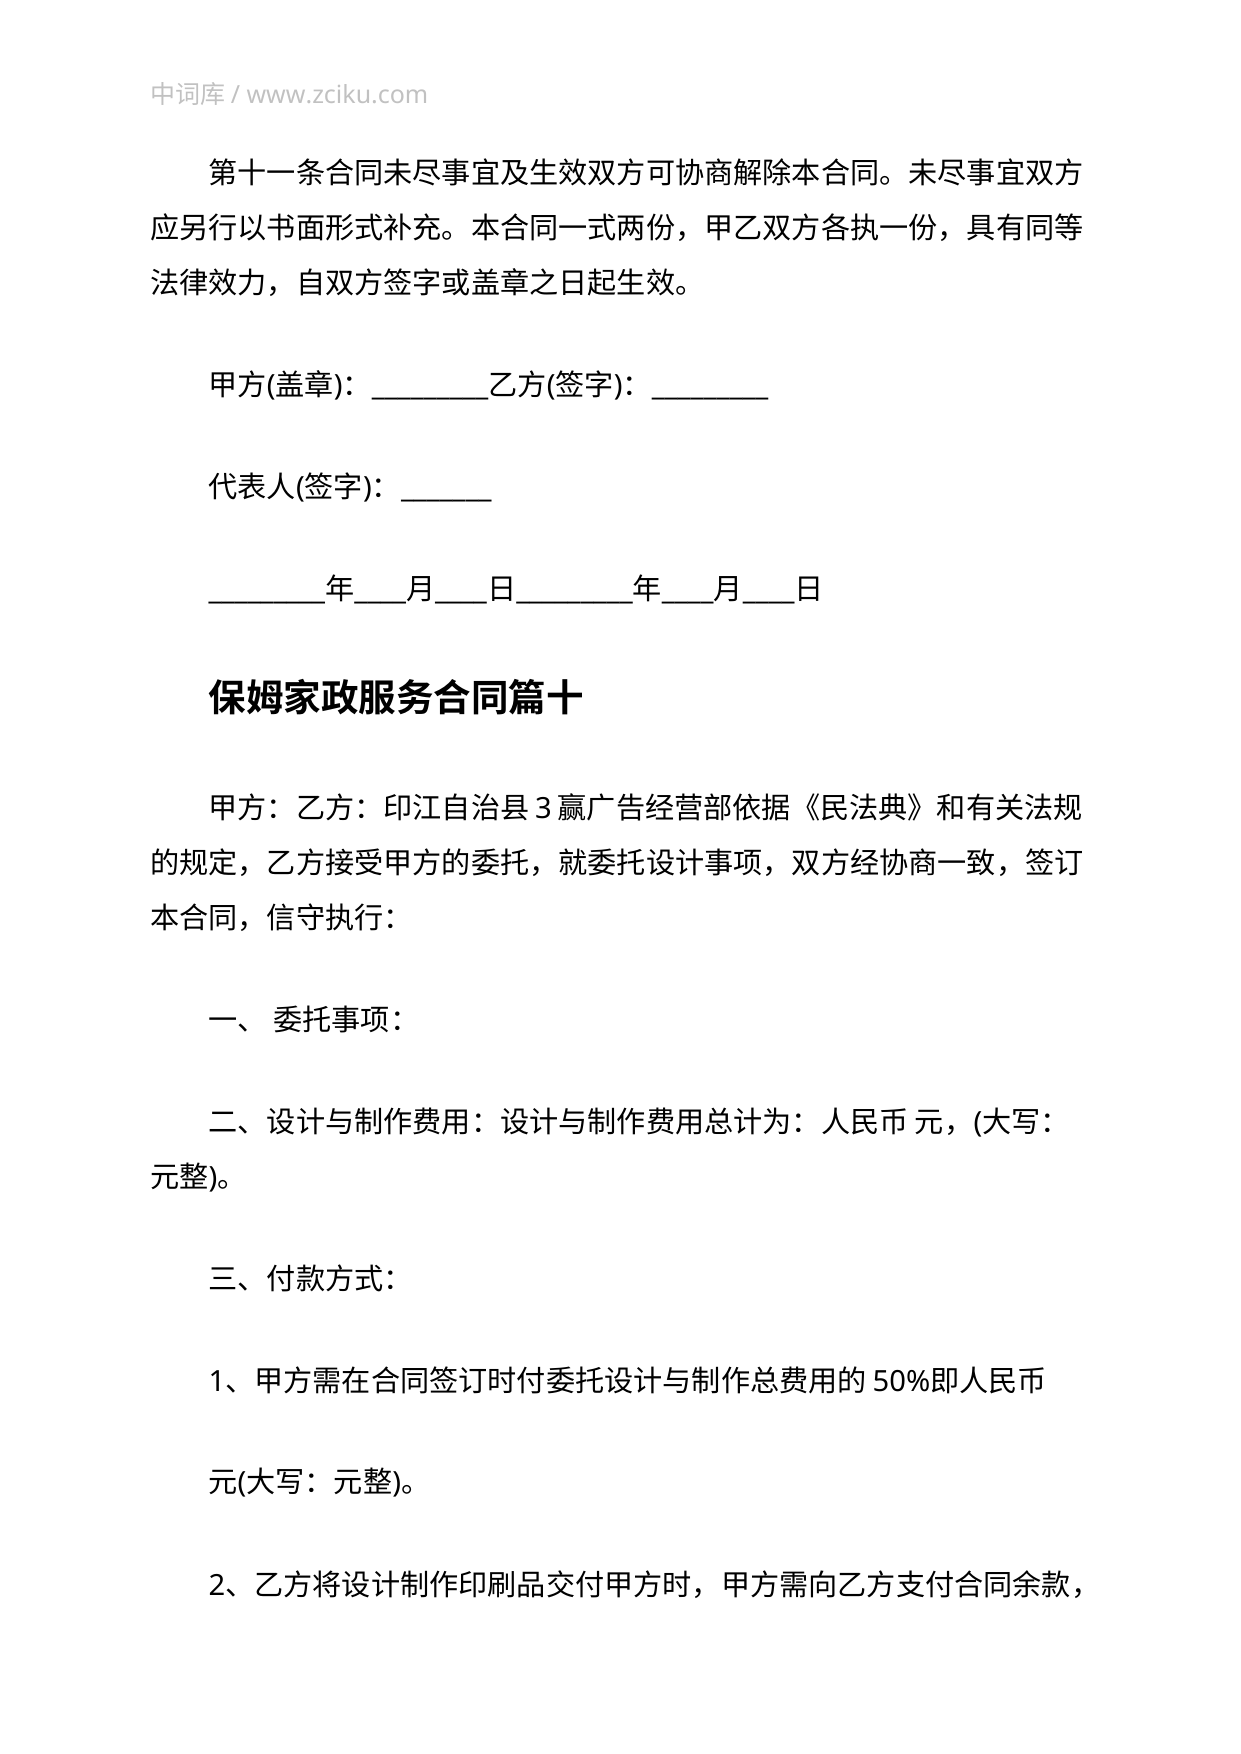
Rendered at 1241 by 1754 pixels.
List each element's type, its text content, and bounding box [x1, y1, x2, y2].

text 元(大写：元整)。 [150, 1459, 1090, 1501]
text 三、付款方式： [150, 1255, 1090, 1298]
text 1、甲方需在合同签订时付委托设计与制作总费用的50%即人民币 [150, 1357, 1090, 1399]
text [150, 1561, 1090, 1603]
text 代表人(签字)：_______ [150, 463, 1090, 506]
text 甲方(盖章)：_________乙方(签字)：_________ [150, 362, 1090, 404]
text 一、 委托事项： [150, 997, 1090, 1039]
text 甲方：乙方：印江自治县3赢广告经营部依据《民法典》和有关法规的规定，乙方接受甲方的委托，就委托设计事项，双方经协商一致，签订本合同，信守执行： [150, 785, 1090, 937]
text 二、设计与制作费用：设计与制作费用总计为：人民币 元，(大写： 元整)。 [150, 1098, 1090, 1196]
text 第十一条合同未尽事宜及生效双方可协商解除本合同。未尽事宜双方应另行以书面形式补充。本合同一式两份，甲乙双方各执一份，具有同等法律效力，自双方签字或盖章之日起生效。 [150, 150, 1090, 302]
text 保姆家政服务合同篇十 [150, 667, 1090, 722]
text _________年____月____日_________年____月____日 [150, 566, 1090, 608]
